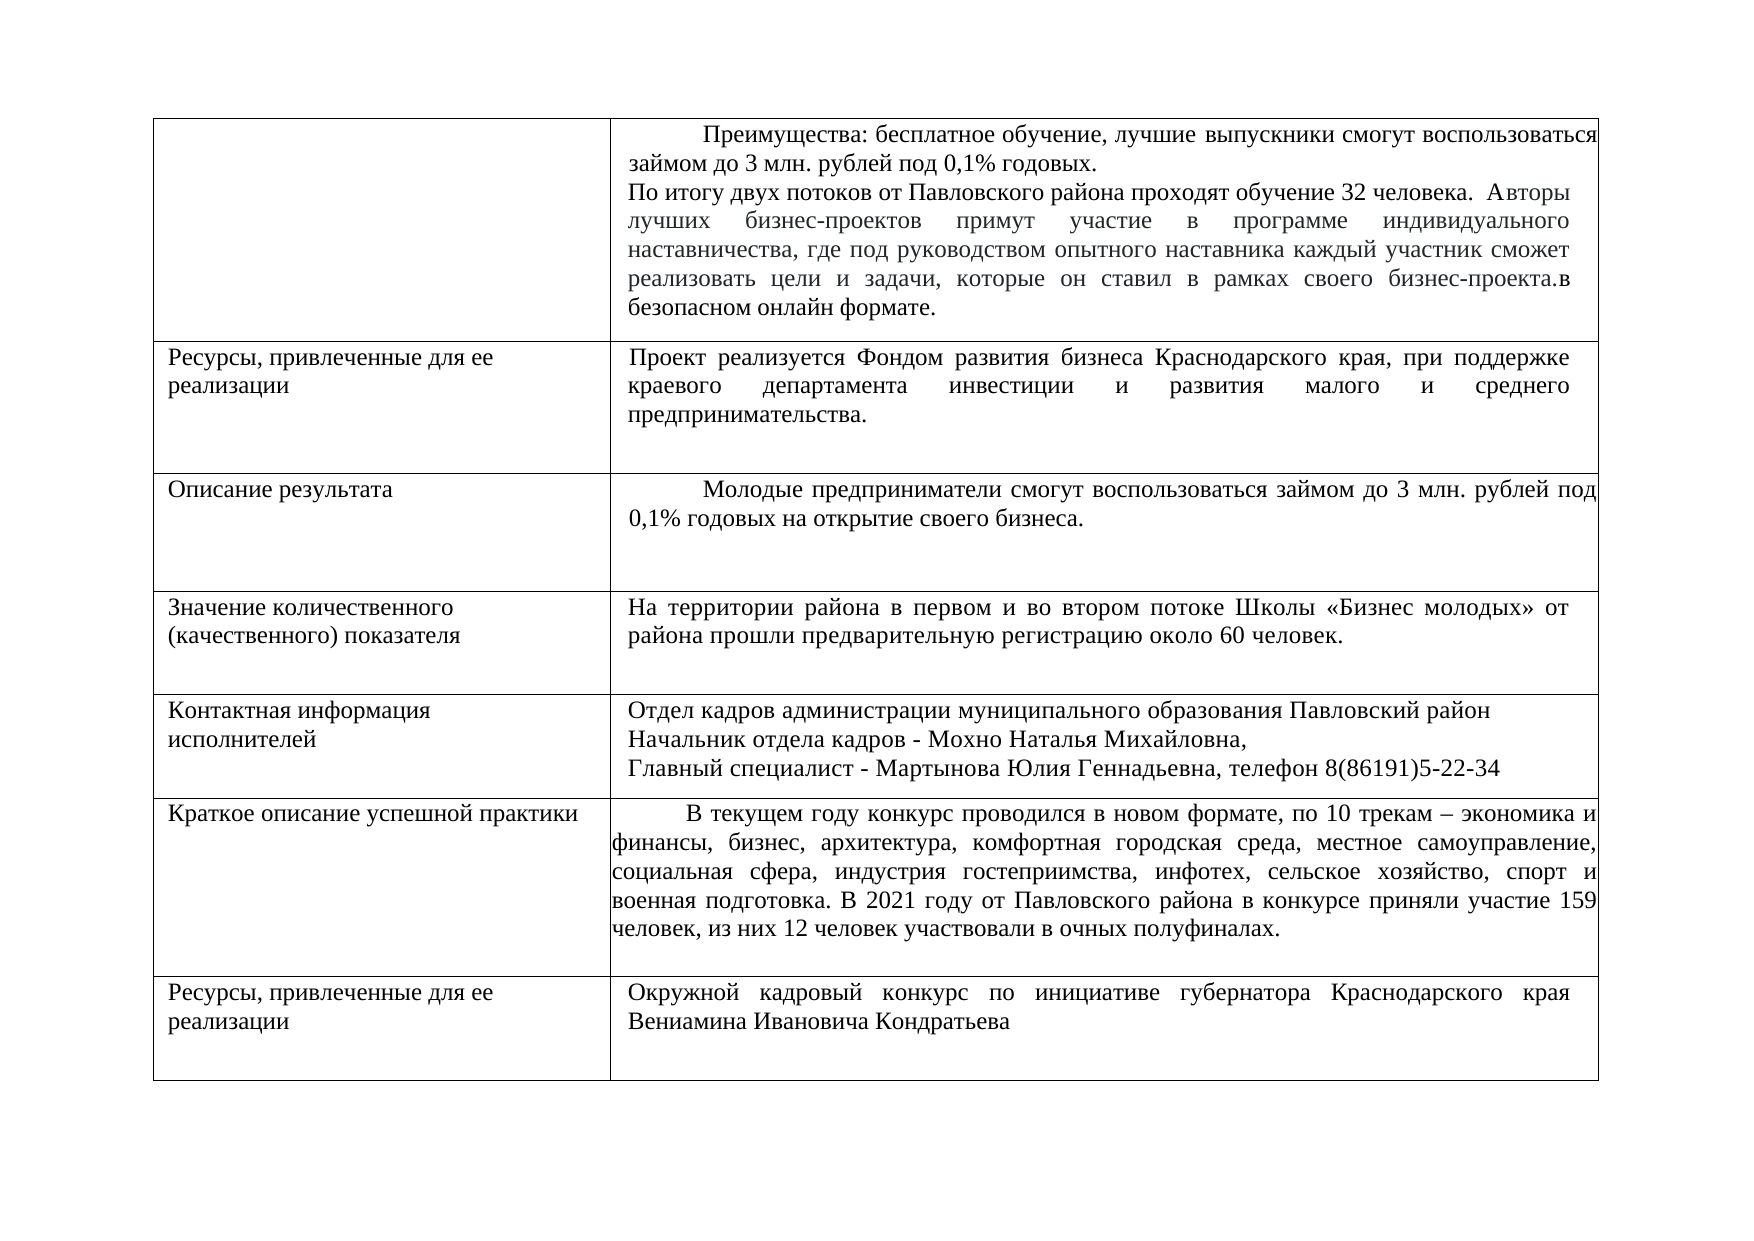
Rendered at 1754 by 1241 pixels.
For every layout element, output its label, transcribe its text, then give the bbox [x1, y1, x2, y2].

table_cell Отдел кадров администрации муниципального образования Павловский район Начальник отдела кадров - Мохно Наталья Михайловна, Главный специалист - Мартынова Юлия Геннадьевна, телефон 8(86191)5-22-34 [611, 695, 1598, 797]
table_cell Контактная информация исполнителей [154, 695, 610, 797]
table_cell Ресурсы, привлеченные для ее реализации [154, 977, 610, 1079]
table_cell Ресурсы, привлеченные для ее реализации [154, 342, 610, 473]
table_cell Краткое описание успешной практики [154, 799, 610, 976]
table_cell Молодые предприниматели смогут воспользоваться займом до 3 млн. рублей под 0,1% годовых на открытие своего бизнеса. [611, 474, 1598, 591]
table_cell В текущем году конкурс проводился в новом формате, по 10 трекам – экономика и финансы, бизнес, архитектура, комфортная городская среда, местное самоуправление, социальная сфера, индустрия гостеприимства, инфотех, сельское хозяйство, спорт и военная подготовка. В 2021 году от Павловского района в конкурсе приняли участие 159 человек, из них 12 человек участвовали в очных полуфиналах. [611, 799, 1598, 976]
table_cell Проект реализуется Фондом развития бизнеса Краснодарского края, при поддержке краевого департамента инвестиции и развития малого и среднего предпринимательства. [611, 342, 1598, 473]
table_cell Значение количественного (качественного) показателя результата [154, 592, 610, 694]
table_cell Окружной кадровый конкурс по инициативе губернатора Краснодарского края Вениамина Ивановича Кондратьева [611, 977, 1598, 1079]
table_cell На территории района в первом и во втором потоке Школы «Бизнес молодых» от района прошли предварительную регистрацию около 60 человек. [611, 592, 1598, 694]
table_cell [154, 119, 610, 341]
table_cell Преимущества: бесплатное обучение, лучшие выпускники смогут воспользоваться займом до 3 млн. рублей под 0,1% годовых. По итогу двух потоков от Павловского района проходят обучение 32 человека. Авторы лучших бизнес-проектов примут участие в программе индивидуального наставничества, где под руководством опытного наставника каждый участник сможет реализовать цели и задачи, которые он ставил в рамках своего бизнес-проекта.в безопасном онлайн формате. [611, 119, 1598, 341]
table_cell Описание результата [154, 474, 610, 591]
